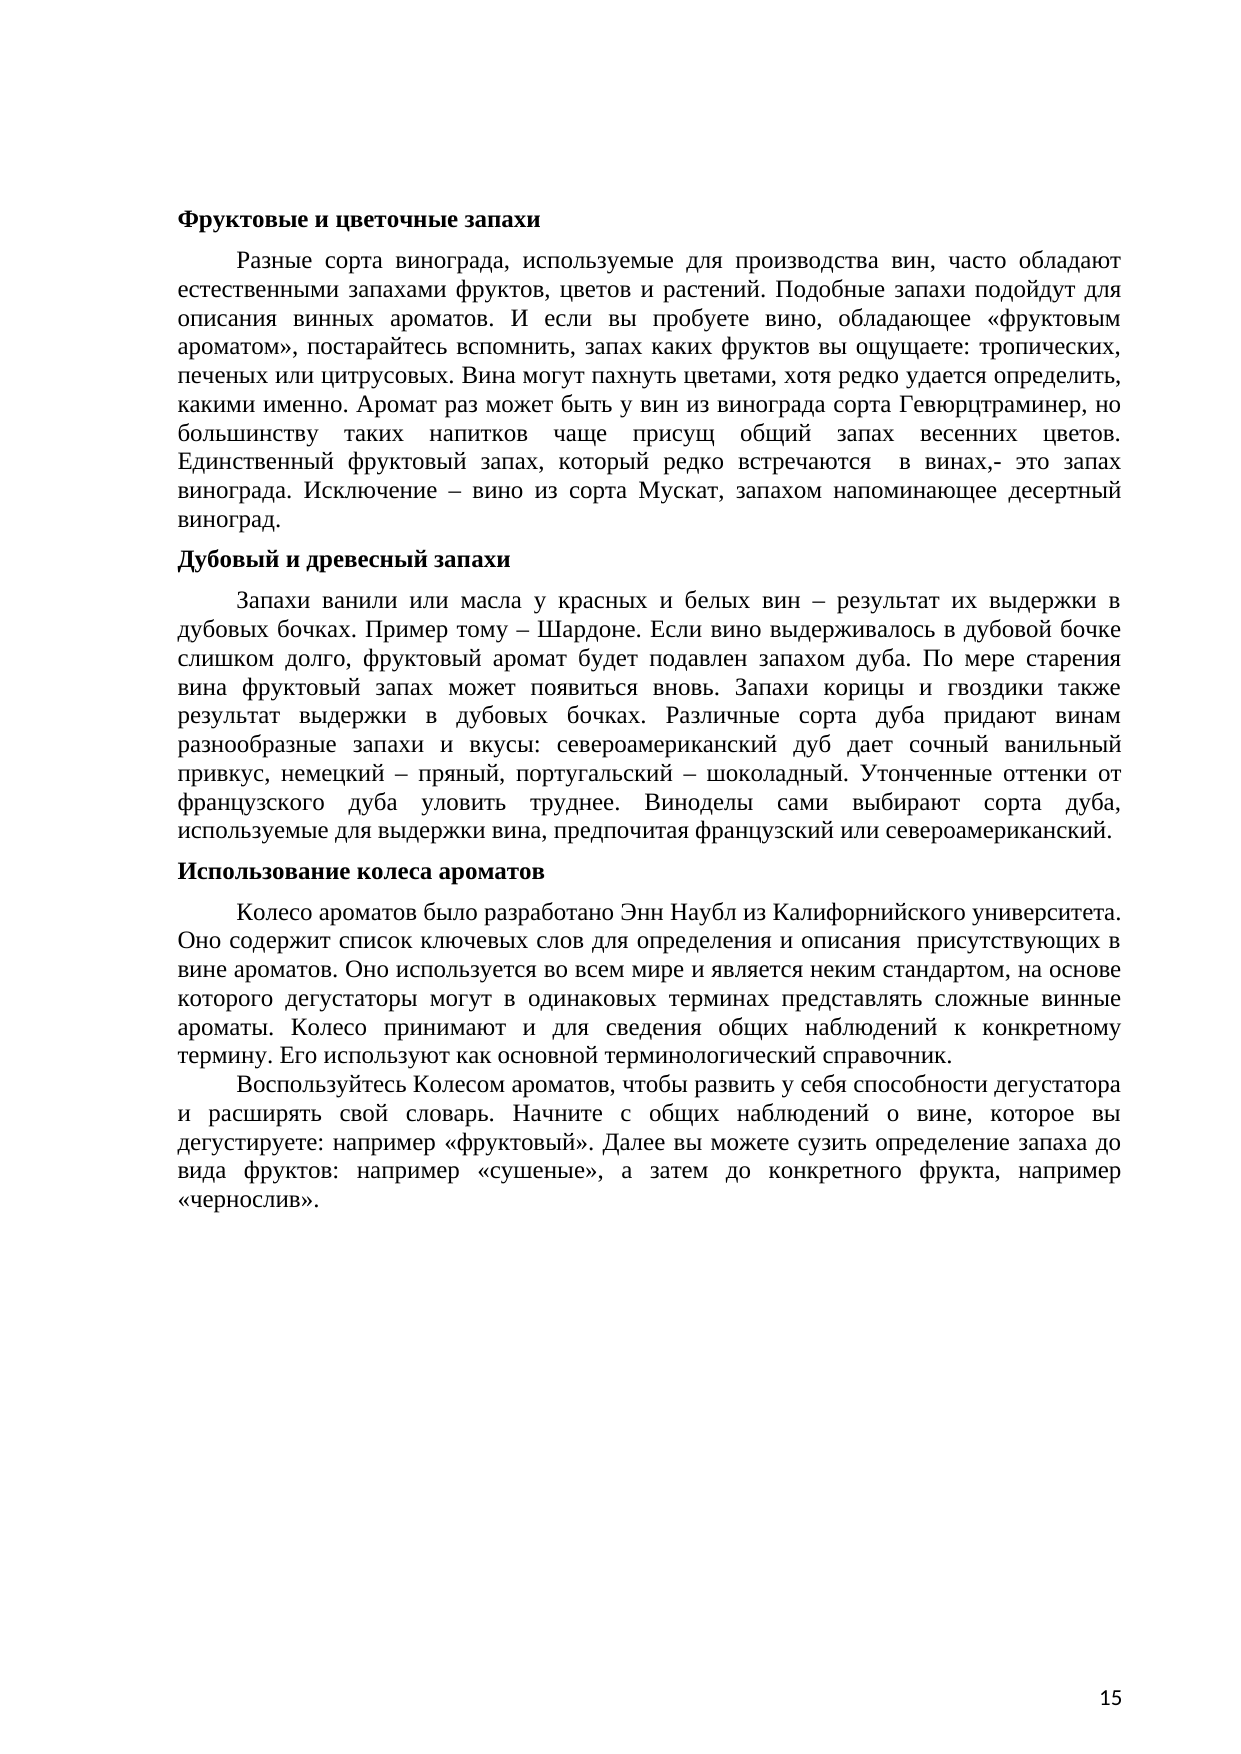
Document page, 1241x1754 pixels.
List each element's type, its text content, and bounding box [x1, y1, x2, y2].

text Воспользуйтесь Колесом ароматов, чтобы развить у себя способности дегустатора и расширять свой словарь. Начните с общих наблюдений о вине, которое вы дегустируете: например «фруктовый». Далее вы можете сузить определение запаха до вида фруктов: например «сушеные», а затем до конкретного фрукта, например «чернослив». [177, 1069, 1122, 1213]
text Дубовый и древесный запахи [177, 544, 1122, 573]
text Разные сорта винограда, используемые для производства вин, часто обладают естественными запахами фруктов, цветов и растений. Подобные запахи подойдут для описания винных ароматов. И если вы пробуете вино, обладающее «фруктовым ароматом», постарайтесь вспомнить, запах каких фруктов вы ощущаете: тропических, печеных или цитрусовых. Вина могут пахнуть цветами, хотя редко удается определить, какими именно. Аромат раз может быть у вин из винограда сорта Гевюрцтраминер, но большинству таких напитков чаще присущ общий запах весенних цветов. Единственный фруктовый запах, который редко встречаются в винах,- это запах винограда. Исключение – вино из сорта Мускат, запахом напоминающее десертный виноград. [177, 245, 1122, 533]
text Колесо ароматов было разработано Энн Наубл из Калифорнийского университета. Оно содержит список ключевых слов для определения и описания присутствующих в вине ароматов. Оно используется во всем мире и является неким стандартом, на основе которого дегустаторы могут в одинаковых терминах представлять сложные винные ароматы. Колесо принимают и для сведения общих наблюдений к конкретному термину. Его используют как основной терминологический справочник. [177, 897, 1122, 1069]
text Использование колеса ароматов [177, 856, 1122, 885]
text Фруктовые и цветочные запахи [177, 204, 1122, 233]
text Запахи ванили или масла у красных и белых вин – результат их выдержки в дубовых бочках. Пример тому – Шардоне. Если вино выдерживалось в дубовой бочке слишком долго, фруктовый аромат будет подавлен запахом дуба. По мере старения вина фруктовый запах может появиться вновь. Запахи корицы и гвоздики также результат выдержки в дубовых бочках. Различные сорта дуба придают винам разнообразные запахи и вкусы: североамериканский дуб дает сочный ванильный привкус, немецкий – пряный, португальский – шоколадный. Утонченные оттенки от французского дуба уловить труднее. Виноделы сами выбирают сорта дуба, используемые для выдержки вина, предпочитая французский или североамериканский. [177, 585, 1122, 844]
